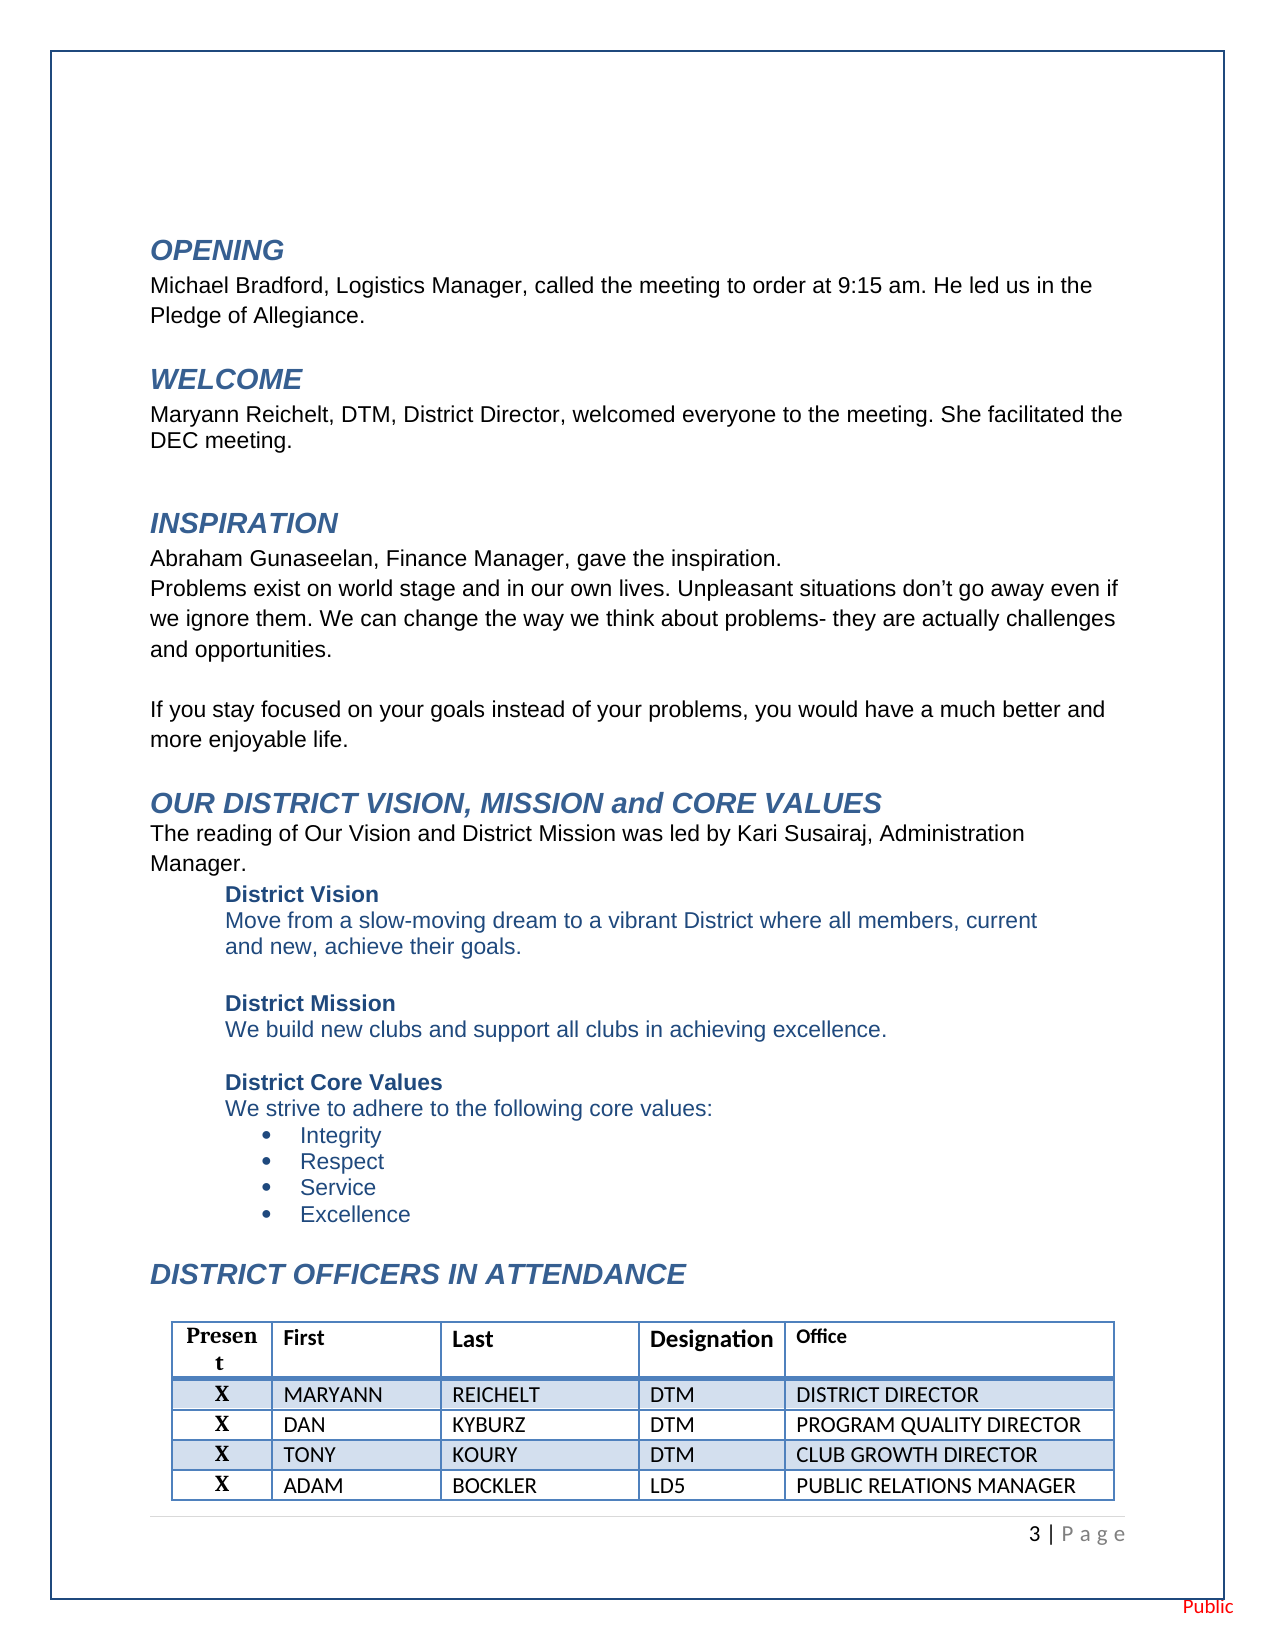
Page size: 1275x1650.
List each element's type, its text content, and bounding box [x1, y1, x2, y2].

text Michael Bradford, Logistics Manager, called the meeting to order at 9:15 am. He led us in the Pledge of Allegiance. [150, 272, 1125, 328]
table_cell BOCKLER [442, 1471, 638, 1499]
table_cell TONY [273, 1441, 440, 1469]
list Service [262, 1174, 1050, 1201]
text OUR DISTRICT VISION, MISSION and CORE VALUES [150, 787, 1125, 820]
text Abraham Gunaseelan, Finance Manager, gave the inspiration. [150, 545, 1125, 571]
table_cell LD5 [640, 1471, 784, 1499]
table_header Last [442, 1323, 638, 1376]
text The reading of Our Vision and District Mission was led by Kari Susairaj, Administration Manager. [150, 820, 1125, 877]
table_header Designation [640, 1323, 784, 1376]
text If you stay focused on your goals instead of your problems, you would have a much better and more enjoyable life. [150, 696, 1125, 752]
list Integrity [262, 1122, 1050, 1148]
text District Mission We build new clubs and support all clubs in achieving excellence. [225, 990, 1050, 1042]
table_cell X [173, 1471, 271, 1499]
table_cell DTM [640, 1381, 784, 1408]
table_header Present [173, 1323, 271, 1376]
table_cell CLUB GROWTH DIRECTOR [786, 1441, 1113, 1469]
table_cell DAN [273, 1411, 440, 1438]
table_cell DTM [640, 1441, 784, 1469]
table_cell PROGRAM QUALITY DIRECTOR [786, 1411, 1113, 1438]
table_cell MARYANN [273, 1381, 440, 1408]
text District Vision Move from a slow-moving dream to a vibrant District where all members, current and new, achieve their goals. [225, 881, 1050, 959]
list Respect [262, 1148, 1050, 1174]
table_cell X [173, 1441, 271, 1469]
table_cell DTM [640, 1411, 784, 1438]
text We strive to adhere to the following core values: [225, 1095, 1050, 1122]
text Problems exist on world stage and in our own lives. Unpleasant situations don’t go away even if we ignore them. We can change the way we think about problems- they are actually challenges and opportunities. [150, 575, 1125, 662]
text OPENING [150, 233, 1125, 267]
table_cell ADAM [273, 1471, 440, 1499]
table_header Office [786, 1323, 1113, 1376]
table_cell PUBLIC RELATIONS MANAGER [786, 1471, 1113, 1499]
table_cell X [173, 1381, 271, 1408]
table_cell X [173, 1411, 271, 1438]
table_cell KOURY [442, 1441, 638, 1469]
table_header First [273, 1323, 440, 1376]
list Excellence [262, 1201, 1050, 1227]
table_cell DISTRICT DIRECTOR [786, 1381, 1113, 1408]
table_cell REICHELT [442, 1381, 638, 1408]
text INSPIRATION [150, 506, 1125, 540]
text WELCOME [150, 362, 1125, 396]
text District Core Values [225, 1069, 1050, 1095]
table_cell KYBURZ [442, 1411, 638, 1438]
text DISTRICT OFFICERS IN ATTENDANCE [150, 1257, 1125, 1291]
text Maryann Reichelt, DTM, District Director, welcomed everyone to the meeting. She facilitated the DEC meeting. [150, 401, 1125, 454]
